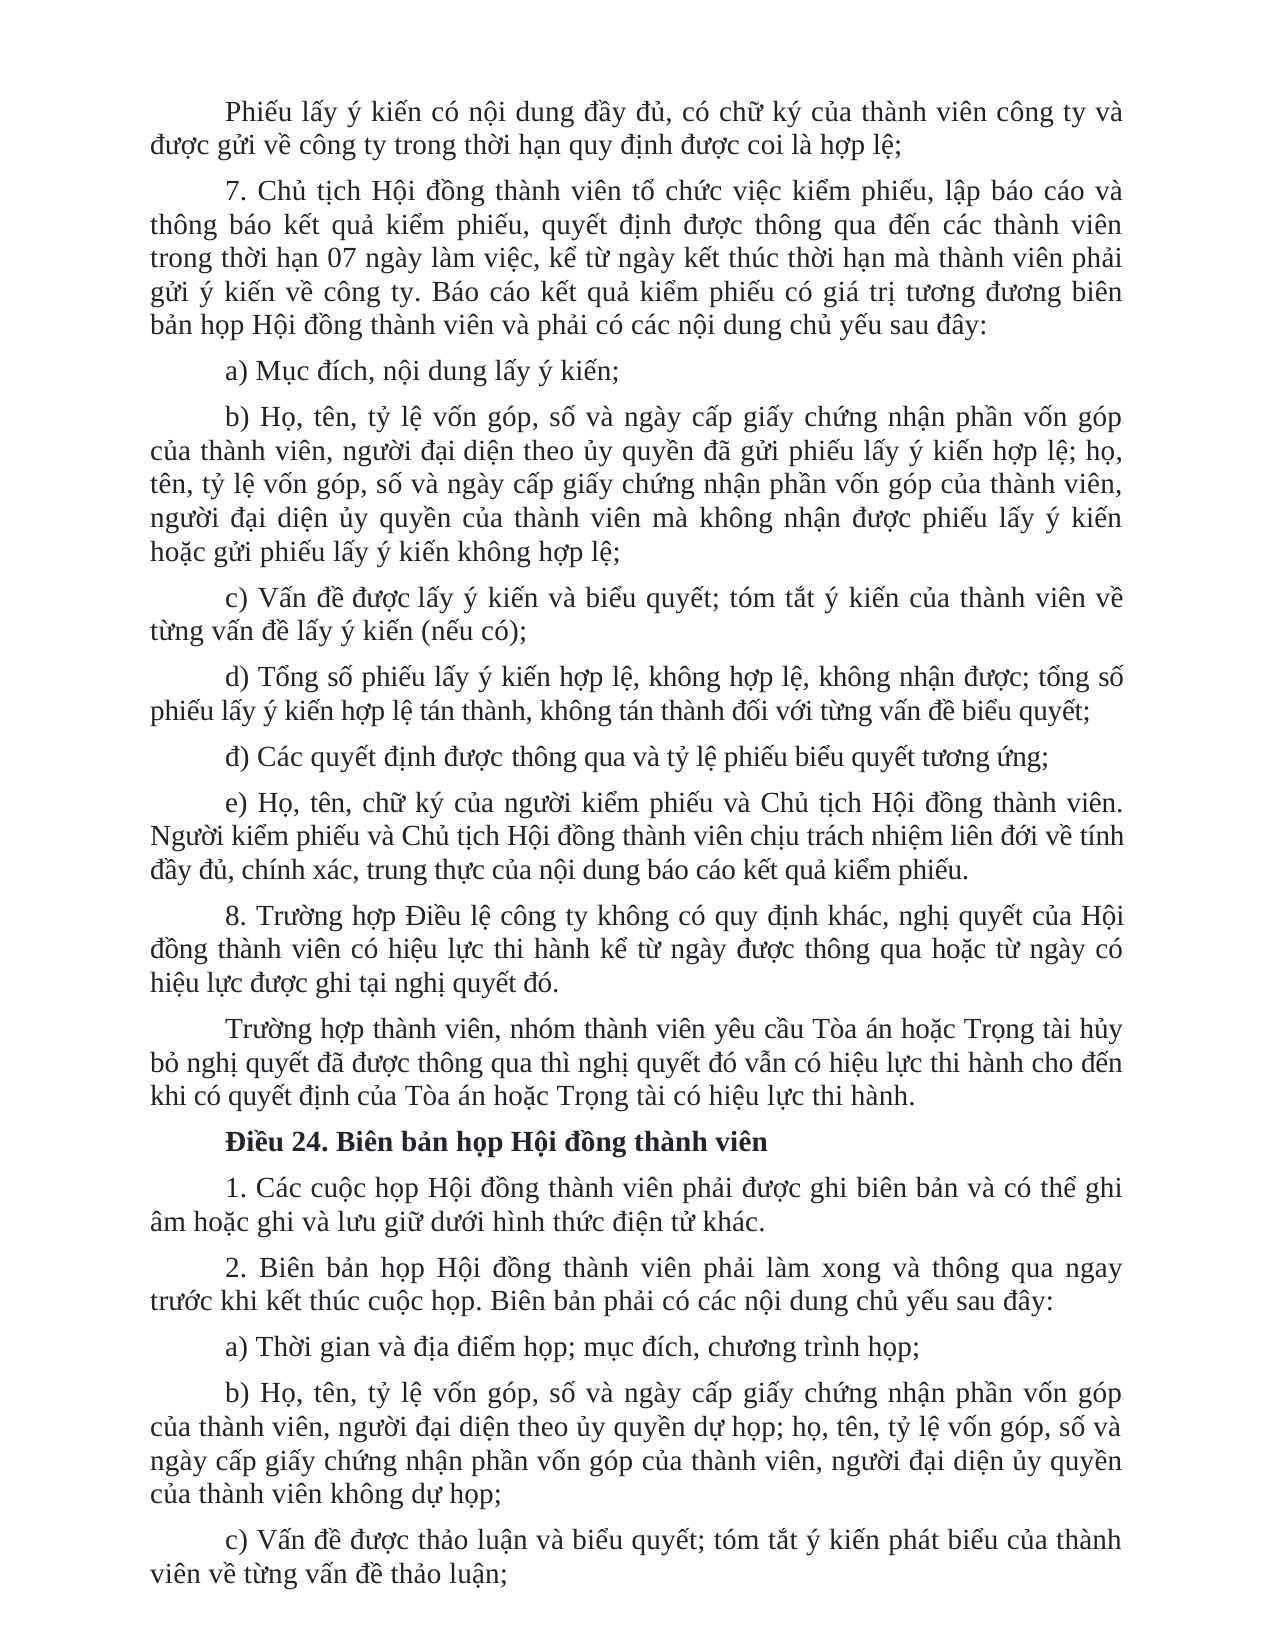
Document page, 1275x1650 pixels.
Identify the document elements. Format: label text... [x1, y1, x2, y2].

text b) Họ, tên, tỷ lệ vốn góp, số và ngày cấp giấy chứng nhận phần vốn góp của thành viên, người đại diện theo ủy quyền đã gửi phiếu lấy ý kiến hợp lệ; họ, tên, tỷ lệ vốn góp, số và ngày cấp giấy chứng nhận phần vốn góp của thành viên, người đại diện ủy quyền của thành viên mà không nhận được phiếu lấy ý kiến hoặc gửi phiếu lấy ý kiến không hợp lệ; [150, 399, 1125, 567]
text c) Vấn đề được thảo luận và biểu quyết; tóm tắt ý kiến phát biểu của thành viên về từng vấn đề thảo luận; [150, 1522, 1125, 1589]
text 1. Các cuộc họp Hội đồng thành viên phải được ghi biên bản và có thể ghi âm hoặc ghi và lưu giữ dưới hình thức điện tử khác. [150, 1170, 1125, 1237]
text 8. Trường hợp Điều lệ công ty không có quy định khác, nghị quyết của Hội đồng thành viên có hiệu lực thi hành kể từ ngày được thông qua hoặc từ ngày có hiệu lực được ghi tại nghị quyết đó. [150, 898, 1125, 999]
text b) Họ, tên, tỷ lệ vốn góp, số và ngày cấp giấy chứng nhận phần vốn góp của thành viên, người đại diện theo ủy quyền dự họp; họ, tên, tỷ lệ vốn góp, số và ngày cấp giấy chứng nhận phần vốn góp của thành viên, người đại diện ủy quyền của thành viên không dự họp; [150, 1376, 1125, 1510]
text e) Họ, tên, chữ ký của người kiểm phiếu và Chủ tịch Hội đồng thành viên. Người kiểm phiếu và Chủ tịch Hội đồng thành viên chịu trách nhiệm liên đới về tính đầy đủ, chính xác, trung thực của nội dung báo cáo kết quả kiểm phiếu. [150, 785, 1125, 886]
text d) Tổng số phiếu lấy ý kiến hợp lệ, không hợp lệ, không nhận được; tổng số phiếu lấy ý kiến hợp lệ tán thành, không tán thành đối với từng vấn đề biểu quyết; [150, 659, 1125, 726]
text Trường hợp thành viên, nhóm thành viên yêu cầu Tòa án hoặc Trọng tài hủy bỏ nghị quyết đã được thông qua thì nghị quyết đó vẫn có hiệu lực thi hành cho đến khi có quyết định của Tòa án hoặc Trọng tài có hiệu lực thi hành. [150, 1011, 1125, 1112]
text a) Thời gian và địa điểm họp; mục đích, chương trình họp; [150, 1329, 1125, 1363]
text c) Vấn đề được lấy ý kiến và biểu quyết; tóm tắt ý kiến của thành viên về từng vấn đề lấy ý kiến (nếu có); [150, 580, 1125, 647]
text 2. Biên bản họp Hội đồng thành viên phải làm xong và thông qua ngay trước khi kết thúc cuộc họp. Biên bản phải có các nội dung chủ yếu sau đây: [150, 1250, 1125, 1317]
text đ) Các quyết định được thông qua và tỷ lệ phiếu biểu quyết tương ứng; [150, 739, 1125, 772]
text Điều 24. Biên bản họp Hội đồng thành viên [150, 1124, 1125, 1158]
text a) Mục đích, nội dung lấy ý kiến; [150, 353, 1125, 387]
text Phiếu lấy ý kiến có nội dung đầy đủ, có chữ ký của thành viên công ty và được gửi về công ty trong thời hạn quy định được coi là hợp lệ; [150, 94, 1125, 161]
text 7. Chủ tịch Hội đồng thành viên tổ chức việc kiểm phiếu, lập báo cáo và thông báo kết quả kiểm phiếu, quyết định được thông qua đến các thành viên trong thời hạn 07 ngày làm việc, kể từ ngày kết thúc thời hạn mà thành viên phải gửi ý kiến về công ty. Báo cáo kết quả kiểm phiếu có giá trị tương đương biên bản họp Hội đồng thành viên và phải có các nội dung chủ yếu sau đây: [150, 173, 1125, 341]
